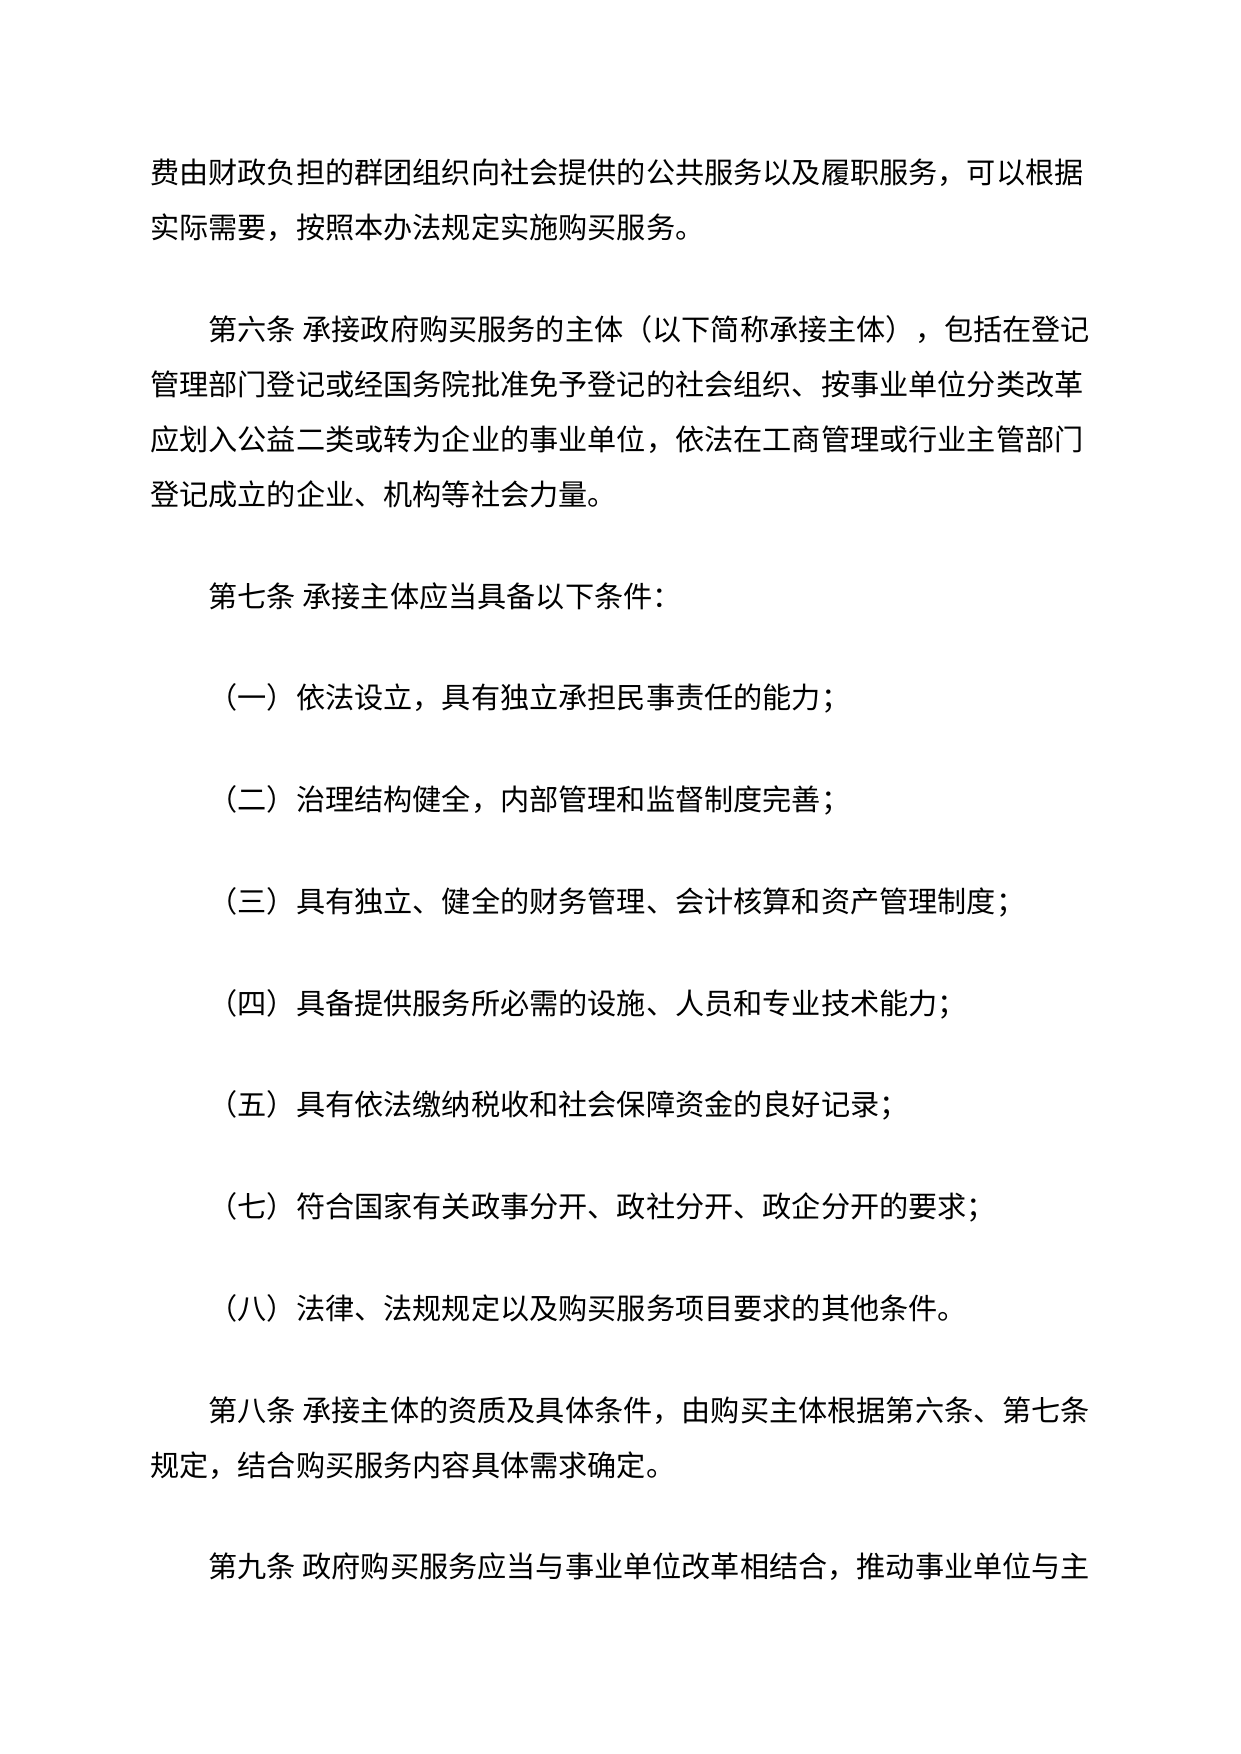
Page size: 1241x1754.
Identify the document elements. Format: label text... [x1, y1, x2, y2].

text （四）具备提供服务所必需的设施、人员和专业技术能力； [150, 980, 1090, 1022]
text （二）治理结构健全，内部管理和监督制度完善； [150, 777, 1090, 819]
text （八）法律、法规规定以及购买服务项目要求的其他条件。 [150, 1286, 1090, 1328]
text （五）具有依法缴纳税收和社会保障资金的良好记录； [150, 1082, 1090, 1124]
text 第六条 承接政府购买服务的主体（以下简称承接主体），包括在登记管理部门登记或经国务院批准免予登记的社会组织、按事业单位分类改革应划入公益二类或转为企业的事业单位，依法在工商管理或行业主管部门登记成立的企业、机构等社会力量。 [150, 307, 1090, 514]
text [150, 1544, 1090, 1586]
text 第八条 承接主体的资质及具体条件，由购买主体根据第六条、第七条规定，结合购买服务内容具体需求确定。 [150, 1387, 1090, 1484]
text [150, 150, 1090, 247]
text （三）具有独立、健全的财务管理、会计核算和资产管理制度； [150, 878, 1090, 921]
text （七）符合国家有关政事分开、政社分开、政企分开的要求； [150, 1184, 1090, 1226]
text （一）依法设立，具有独立承担民事责任的能力； [150, 675, 1090, 717]
text 第七条 承接主体应当具备以下条件： [150, 573, 1090, 615]
